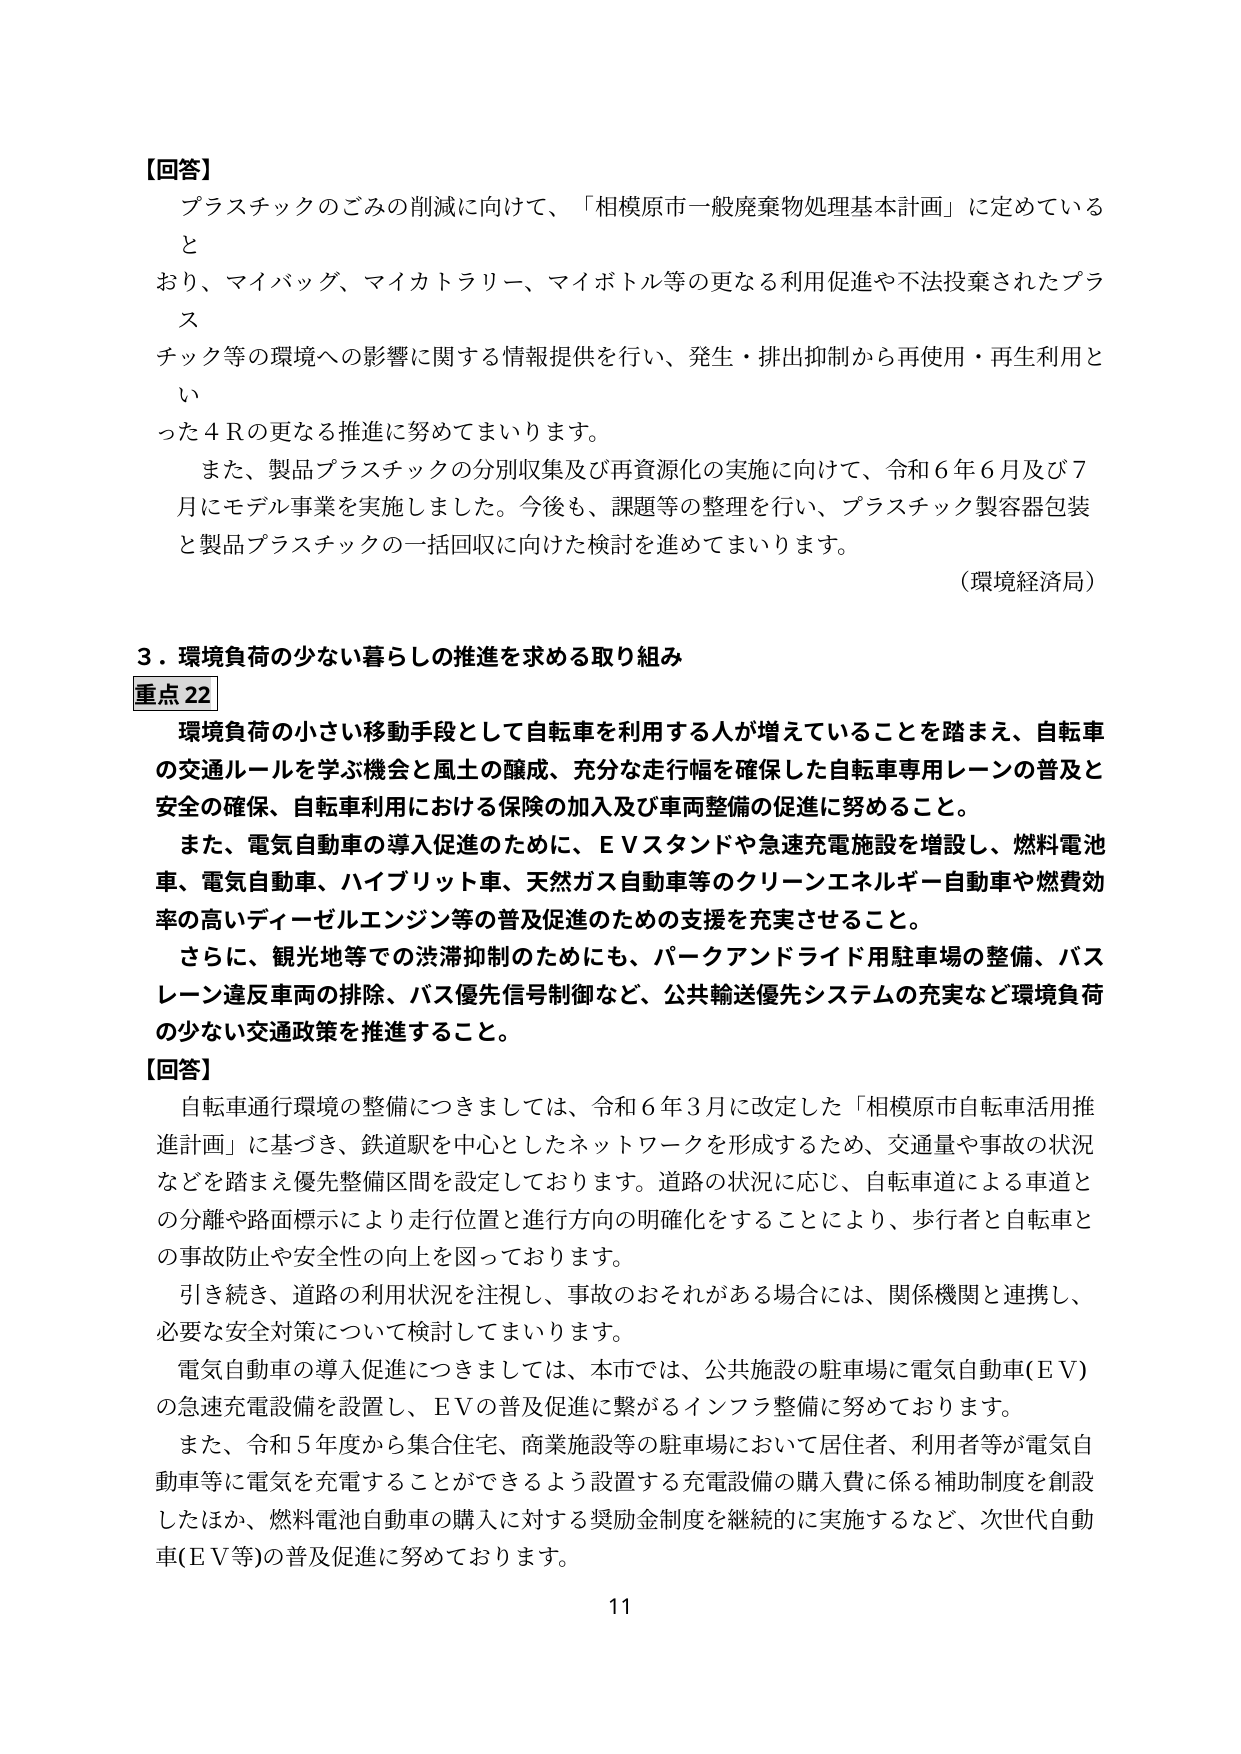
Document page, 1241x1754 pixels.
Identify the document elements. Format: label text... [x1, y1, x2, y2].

text プラスチックのごみの削減に向けて、「相模原市一般廃棄物処理基本計画」に定めていると [133, 187, 1107, 262]
text ３．環境負荷の少ない暮らしの推進を求める取り組み [133, 637, 1107, 674]
text った４Ｒの更なる推進に努めてまいります。 [155, 412, 1107, 449]
text また、製品プラスチックの分別収集及び再資源化の実施に向けて、令和６年６月及び７月にモデル事業を実施しました。今後も、課題等の整理を行い、プラスチック製容器包装と製品プラスチックの一括回収に向けた検討を進めてまいります。 [177, 449, 1107, 562]
text 【回答】 [133, 1049, 1107, 1087]
text 【回答】 [133, 149, 1107, 187]
text 自転車通行環境の整備につきましては、令和６年３月に改定した「相模原市自転車活用推進計画」に基づき、鉄道駅を中心としたネットワークを形成するため、交通量や事故の状況などを踏まえ優先整備区間を設定しております。道路の状況に応じ、自転車道による車道との分離や路面標示により走行位置と進行方向の明確化をすることにより、歩行者と自転車との事故防止や安全性の向上を図っております。 [156, 1087, 1107, 1274]
text 電気自動車の導入促進につきましては、本市では、公共施設の駐車場に電気自動車(ＥＶ)の急速充電設備を設置し、ＥＶの普及促進に繋がるインフラ整備に努めております。 [155, 1349, 1107, 1424]
text また、電気自動車の導入促進のために、ＥＶスタンドや急速充電施設を増設し、燃料電池車、電気自動車、ハイブリット車、天然ガス自動車等のクリーンエネルギー自動車や燃費効率の高いディーゼルエンジン等の普及促進のための支援を充実させること。 [155, 824, 1107, 937]
text 重点22 [133, 674, 1107, 712]
text 引き続き、道路の利用状況を注視し、事故のおそれがある場合には、関係機関と連携し、必要な安全対策について検討してまいります。 [156, 1274, 1107, 1349]
text （環境経済局） [133, 562, 1107, 599]
text また、令和５年度から集合住宅、商業施設等の駐車場において居住者、利用者等が電気自動車等に電気を充電することができるよう設置する充電設備の購入費に係る補助制度を創設したほか、燃料電池自動車の購入に対する奨励金制度を継続的に実施するなど、次世代自動車(ＥＶ等)の普及促進に努めております。 [155, 1424, 1107, 1574]
text 環境負荷の小さい移動手段として自転車を利用する人が増えていることを踏まえ、自転車の交通ルールを学ぶ機会と風土の醸成、充分な走行幅を確保した自転車専用レーンの普及と安全の確保、自転車利用における保険の加入及び車両整備の促進に努めること。 [155, 712, 1107, 824]
text さらに、観光地等での渋滞抑制のためにも、パークアンドライド用駐車場の整備、バスレーン違反車両の排除、バス優先信号制御など、公共輸送優先システムの充実など環境負荷の少ない交通政策を推進すること。 [155, 937, 1107, 1049]
text チック等の環境への影響に関する情報提供を行い、発生・排出抑制から再使用・再生利用とい [155, 337, 1107, 412]
text おり、マイバッグ、マイカトラリー、マイボトル等の更なる利用促進や不法投棄されたプラス [155, 262, 1107, 337]
